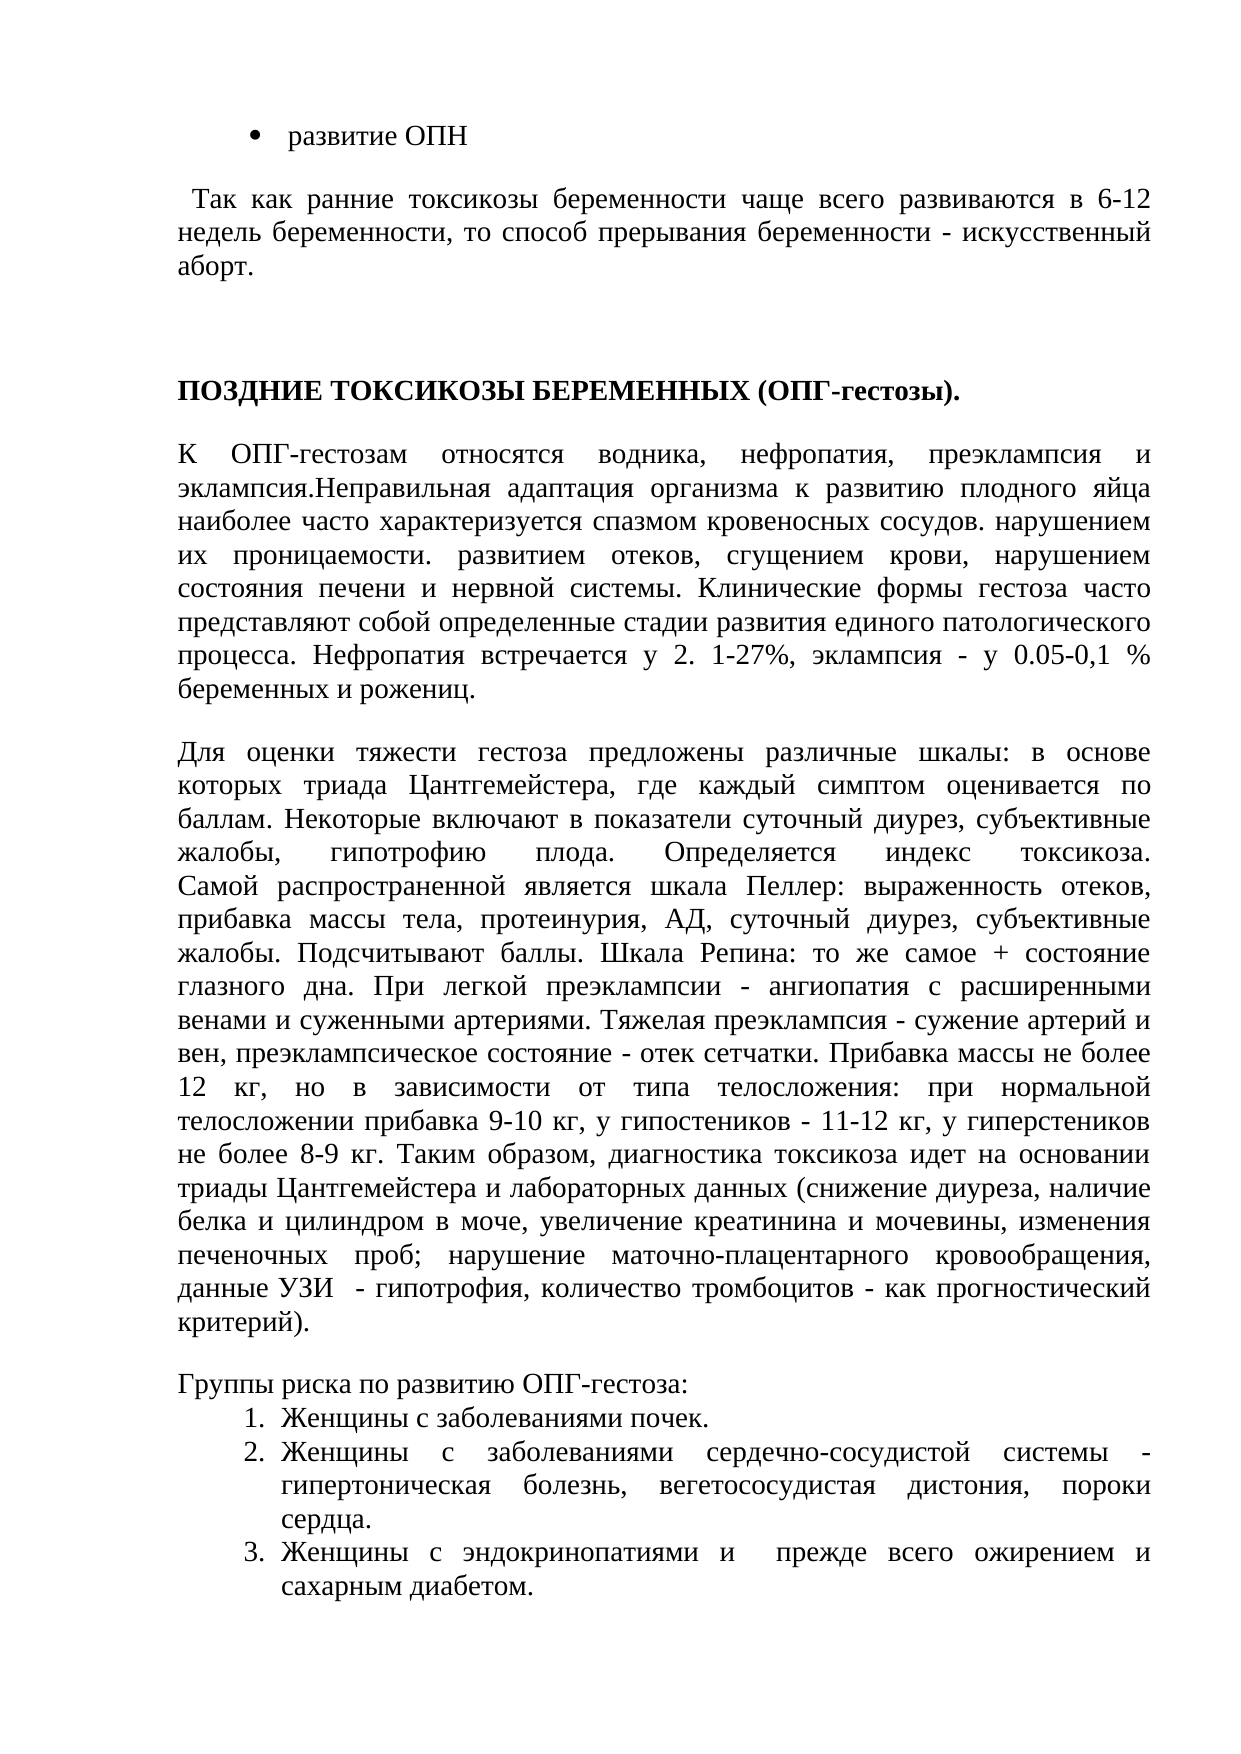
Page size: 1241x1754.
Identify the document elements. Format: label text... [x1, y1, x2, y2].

text Так как ранние токсикозы беременности чаще всего развиваются в 6-12 недель беременности, то способ прерывания беременности - искусственный аборт. [177, 181, 1152, 282]
text Для оценки тяжести гестоза предложены различные шкалы: в основе которых триада Цантгемейстера, где каждый симптом оценивается по баллам. Некоторые включают в показатели суточный диурез, субъективные жалобы, гипотрофию плода. Определяется индекс токсикоза. Самой распространенной является шкала Пеллер: выраженность отеков, прибавка массы тела, протеинурия, АД, суточный диурез, субъективные жалобы. Подсчитывают баллы. Шкала Репина: то же самое + состояние глазного дна. При легкой преэклампсии - ангиопатия с расширенными венами и суженными артериями. Тяжелая преэклампсия - сужение артерий и вен, преэклампсическое состояние - отек сетчатки. Прибавка массы не более , но в зависимости от типа телосложения: при нормальной телосложении прибавка 9-, у гипостеников - 11-, у гиперстеников не более 8-. Таким образом, диагностика токсикоза идет на основании триады Цантгемейстера и лабораторных данных (снижение диуреза, наличие белка и цилиндром в моче, увеличение креатинина и мочевины, изменения печеночных проб; нарушение маточно-плацентарного кровообращения, данные УЗИ - гипотрофия, количество тромбоцитов - как прогностический критерий). [177, 734, 1152, 1337]
text Группы риска по развитию ОПГ-гестоза: [177, 1367, 1152, 1400]
list Женщины с заболеваниями сердечно-сосудистой системы - гипертоническая болезнь, вегетососудистая дистония, пороки сердца. [243, 1434, 1152, 1534]
text К ОПГ-гестозам относятся водника, нефропатия, преэклампсия и эклампсия.Неправильная адаптация организма к развитию плодного яйца наиболее часто характеризуется спазмом кровеносных сосудов. нарушением их проницаемости. развитием отеков, сгущением крови, нарушением состояния печени и нервной системы. Клинические формы гестоза часто представляют собой определенные стадии развития единого патологического процесса. Нефропатия встречается у 2. 1-27%, эклампсия - у 0.05-0,1 % беременных и рожениц. [177, 436, 1152, 704]
list развитие ОПН [250, 118, 1152, 152]
text ПОЗДНИЕ ТОКСИКОЗЫ БЕРЕМЕННЫХ (ОПГ-гестозы). [177, 373, 1152, 407]
list Женщины с заболеваниями почек. [243, 1400, 1152, 1434]
list Женщины с эндокринопатиями и прежде всего ожирением и сахарным диабетом. [243, 1534, 1152, 1601]
